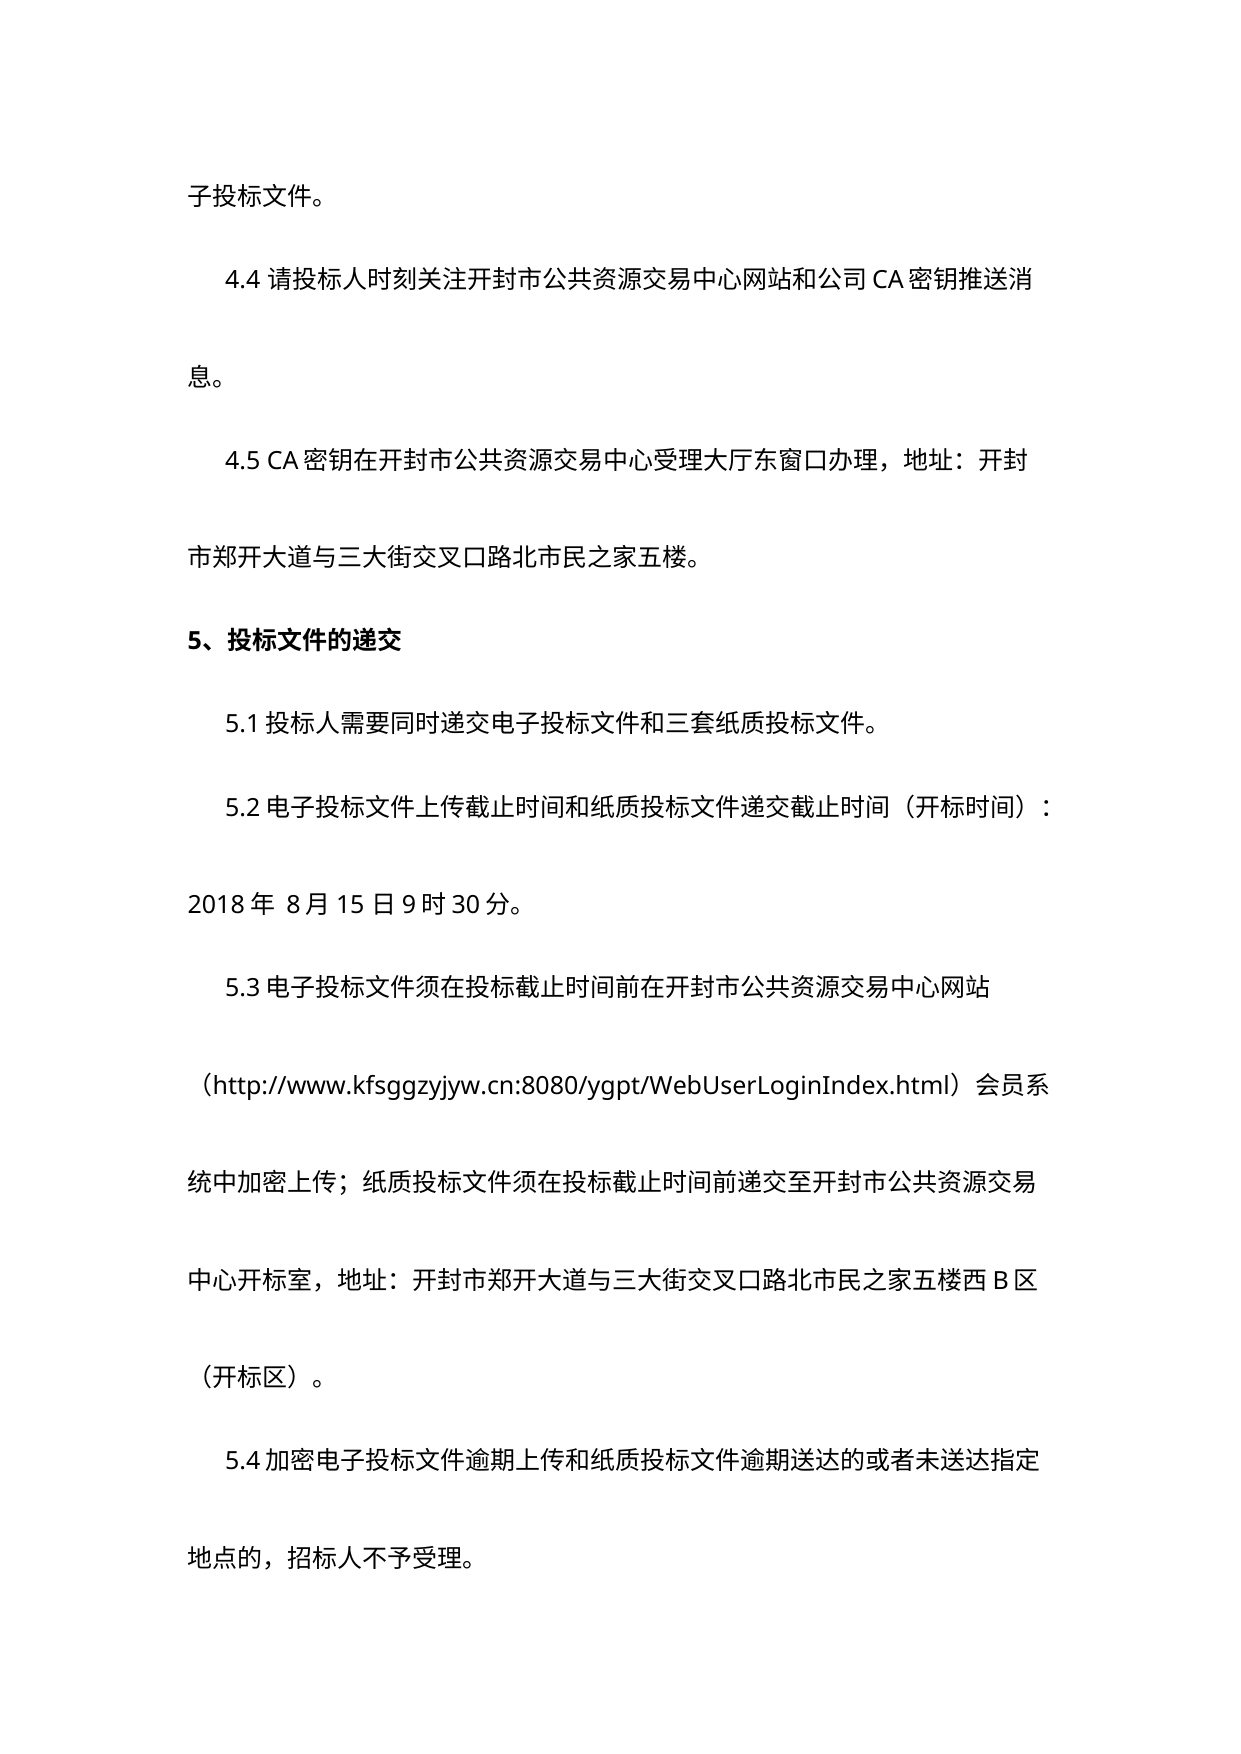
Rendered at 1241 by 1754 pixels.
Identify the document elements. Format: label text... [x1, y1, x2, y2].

text 5.2电子投标文件上传截止时间和纸质投标文件递交截止时间（开标时间）：2018年 8月 15 日 9时 30分。 [187, 773, 1053, 935]
text 5.1投标人需要同时递交电子投标文件和三套纸质投标文件。 [187, 689, 1053, 754]
text 5、投标文件的递交 [187, 606, 1053, 671]
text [187, 162, 1053, 227]
text 5.3电子投标文件须在投标截止时间前在开封市公共资源交易中心网站（http://www.kfsggzyjyw.cn:8080/ygpt/WebUserLoginIndex.html）会员系统中加密上传；纸质投标文件须在投标截止时间前递交至开封市公共资源交易中心开标室，地址：开封市郑开大道与三大街交叉口路北市民之家五楼西B区（开标区）。 [187, 953, 1053, 1408]
text 5.4加密电子投标文件逾期上传和纸质投标文件逾期送达的或者未送达指定地点的，招标人不予受理。 [187, 1426, 1053, 1589]
text 4.5 CA密钥在开封市公共资源交易中心受理大厅东窗口办理，地址：开封市郑开大道与三大街交叉口路北市民之家五楼。 [187, 426, 1053, 588]
text 4.4 请投标人时刻关注开封市公共资源交易中心网站和公司CA密钥推送消息。 [187, 245, 1053, 408]
